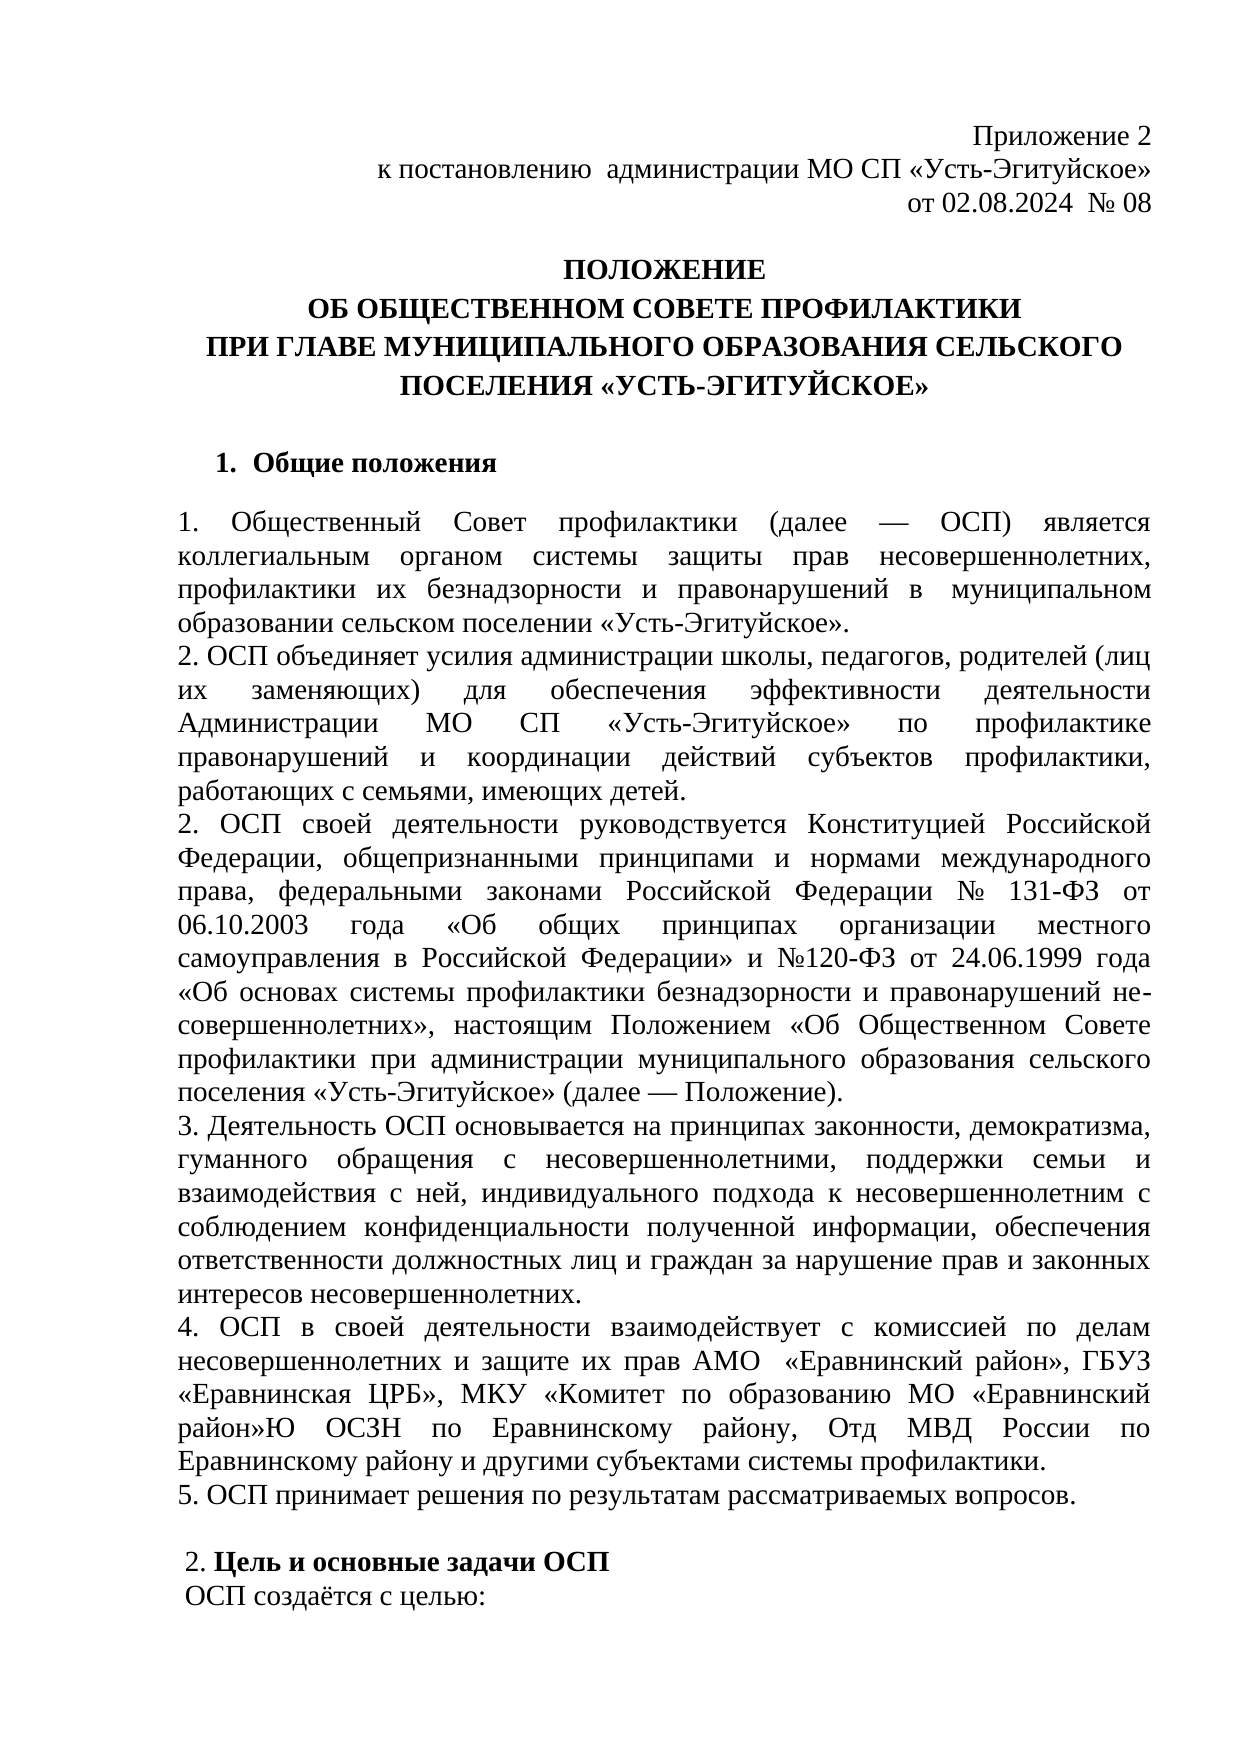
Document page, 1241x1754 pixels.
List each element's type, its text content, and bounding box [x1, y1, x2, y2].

text 5. ОСП принимает решения по результатам рассматриваемых вопросов. [177, 1477, 1152, 1511]
list Общие положения [215, 445, 1152, 478]
text от 02.08.2024 № 08 [177, 185, 1152, 219]
text Приложение 2 [177, 118, 1152, 152]
text 2. ОСП своей деятельности руководствуется Конституцией Российской Федерации, общепризнанными принципами и нормами международного права, федеральными законами Российской Федерации № 131-ФЗ от 06.10.2003 года «Об общих принципах организации местного самоуправления в Российской Федерации» и №120-ФЗ от 24.06.1999 года «Об основах системы профилактики безнадзорности и правонарушений несовершеннолетних», настоящим Положением «Об Общественном Совете профилактики при администрации муниципального образования сельского поселения «Усть-Эгитуйское» (далее — Положение). [177, 806, 1152, 1108]
text 1. Общественный Совет профилактики (далее — ОСП) является коллегиальным органом системы защиты прав несовершеннолетних, профилактики их безнадзорности и правонарушений в муниципальном образовании сельском поселении «Усть-Эгитуйское». [177, 504, 1152, 638]
text 4. ОСП в своей деятельности взаимодействует с комиссией по делам несовершеннолетних и защите их прав АМО «Еравнинский район», ГБУЗ «Еравнинская ЦРБ», МКУ «Комитет по образованию МО «Еравнинский район»Ю ОСЗН по Еравнинскому району, Отд МВД России по Еравнинскому району и другими субъектами системы профилактики. [177, 1309, 1152, 1477]
text 3. Деятельность ОСП основывается на принципах законности, демократизма, гуманного обращения с несовершеннолетними, поддержки семьи и взаимодействия с ней, индивидуального подхода к несовершеннолетним с соблюдением конфиденциальности полученной информации, обеспечения ответственности должностных лиц и граждан за нарушение прав и законных интересов несовершеннолетних. [177, 1108, 1152, 1309]
text 2. Цель и основные задачи ОСП [177, 1544, 1152, 1578]
text ОСП создаётся с целью: [177, 1578, 1152, 1611]
text к постановлению администрации МО СП «Усть-Эгитуйское» [177, 152, 1152, 185]
text ПОЛОЖЕНИЕ [177, 252, 1152, 286]
text ОБ ОБЩЕСТВЕННОМ СОВЕТЕ ПРОФИЛАКТИКИ [177, 291, 1152, 324]
text ПРИ ГЛАВЕ МУНИЦИПАЛЬНОГО ОБРАЗОВАНИЯ СЕЛЬСКОГО ПОСЕЛЕНИЯ «УСТЬ-ЭГИТУЙСКОЕ» [177, 329, 1152, 401]
text 2. ОСП объединяет усилия администрации школы, педагогов, родителей (лиц их заменяющих) для обеспечения эффективности деятельности Администрации МО СП «Усть-Эгитуйское» по профилактике правонарушений и координации действий субъектов профилактики, работающих с семьями, имеющих детей. [177, 638, 1152, 806]
